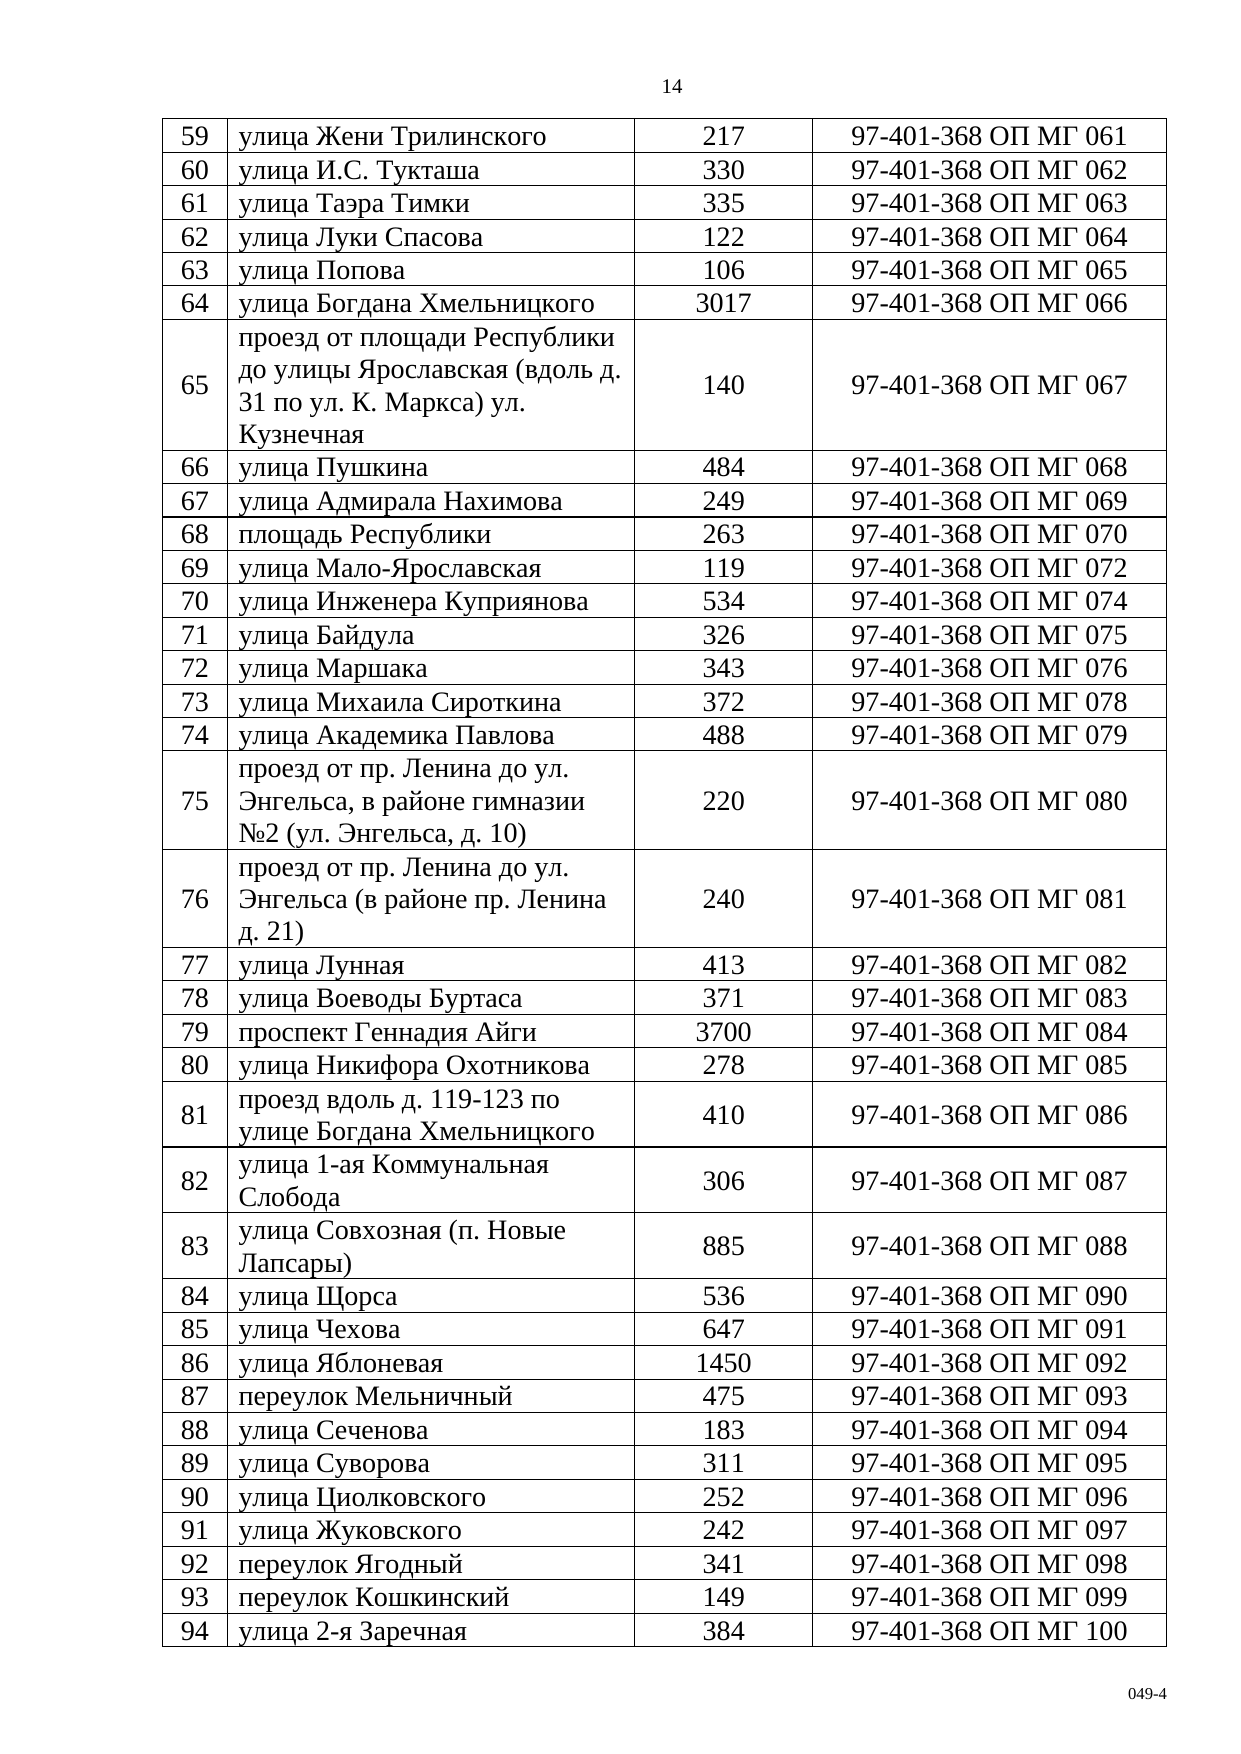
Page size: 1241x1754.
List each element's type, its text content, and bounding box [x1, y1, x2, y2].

table_cell 97-401-368 ОП МГ 083 [813, 981, 1166, 1014]
table_cell 63 [163, 253, 227, 285]
table_cell 81 [163, 1082, 227, 1146]
table_cell улица Байдула [228, 618, 634, 650]
table_cell 76 [163, 850, 227, 947]
table_cell 97-401-368 ОП МГ 080 [813, 751, 1166, 849]
table_cell улица 2-я Заречная [228, 1614, 634, 1646]
table_cell 94 [163, 1614, 227, 1646]
table_cell 85 [163, 1313, 227, 1345]
table_cell улица Циолковского [228, 1480, 634, 1512]
table_cell переулок Мельничный [228, 1380, 634, 1412]
table_cell 371 [635, 981, 812, 1014]
table_cell 83 [163, 1213, 227, 1278]
table_cell 84 [163, 1279, 227, 1312]
table_cell улица Маршака [228, 651, 634, 683]
table_cell улица Мало-Ярославская [228, 551, 634, 583]
table_cell 534 [635, 584, 812, 617]
table_cell улица Богдана Хмельницкого [228, 286, 634, 319]
table_cell улица Щорса [228, 1279, 634, 1312]
table_cell проезд от площади Республики до улицы Ярославская (вдоль д. 31 по ул. К. Маркса) ул. Кузнечная [228, 320, 634, 449]
table_cell 341 [635, 1547, 812, 1579]
table_cell 97-401-368 ОП МГ 061 [813, 119, 1166, 152]
table_cell 97-401-368 ОП МГ 069 [813, 484, 1166, 516]
table_cell 93 [163, 1580, 227, 1612]
table_cell улица И.С. Тукташа [228, 153, 634, 185]
table_cell 87 [163, 1380, 227, 1412]
table_cell переулок Ягодный [228, 1547, 634, 1579]
table_cell 306 [635, 1148, 812, 1212]
table_cell 220 [635, 751, 812, 849]
table_cell 326 [635, 618, 812, 650]
table_cell улица Луки Спасова [228, 220, 634, 252]
table_cell 97-401-368 ОП МГ 074 [813, 584, 1166, 617]
table_cell 3017 [635, 286, 812, 319]
table_cell 70 [163, 584, 227, 617]
table_cell 97-401-368 ОП МГ 087 [813, 1148, 1166, 1212]
table_cell 68 [163, 518, 227, 550]
table_cell 330 [635, 153, 812, 185]
table_cell 97-401-368 ОП МГ 100 [813, 1614, 1166, 1646]
table_cell улица Никифора Охотникова [228, 1048, 634, 1081]
table_cell 149 [635, 1580, 812, 1612]
table_cell 97-401-368 ОП МГ 070 [813, 518, 1166, 550]
table_cell 97-401-368 ОП МГ 090 [813, 1279, 1166, 1312]
table_cell 106 [635, 253, 812, 285]
table_cell проезд от пр. Ленина до ул. Энгельса (в районе пр. Ленина д. 21) [228, 850, 634, 947]
table_cell 183 [635, 1413, 812, 1445]
table_cell 97-401-368 ОП МГ 079 [813, 718, 1166, 750]
table_cell 252 [635, 1480, 812, 1512]
table_cell улица Лунная [228, 948, 634, 980]
table_cell 73 [163, 685, 227, 717]
table_cell 82 [163, 1148, 227, 1212]
table_cell 372 [635, 685, 812, 717]
table_cell 97-401-368 ОП МГ 068 [813, 451, 1166, 483]
table_cell 3700 [635, 1015, 812, 1047]
table_cell 536 [635, 1279, 812, 1312]
table_cell 86 [163, 1346, 227, 1378]
table_cell улица Жени Трилинского [228, 119, 634, 152]
table_cell 97-401-368 ОП МГ 096 [813, 1480, 1166, 1512]
table_cell 91 [163, 1513, 227, 1546]
table_cell 1450 [635, 1346, 812, 1378]
table_cell 263 [635, 518, 812, 550]
table_cell 249 [635, 484, 812, 516]
table_cell 97-401-368 ОП МГ 067 [813, 320, 1166, 449]
table_cell 97-401-368 ОП МГ 078 [813, 685, 1166, 717]
table_cell 80 [163, 1048, 227, 1081]
table_cell 343 [635, 651, 812, 683]
table_cell переулок Кошкинский [228, 1580, 634, 1612]
table_cell 97-401-368 ОП МГ 063 [813, 186, 1166, 218]
table_cell 311 [635, 1446, 812, 1479]
table_cell улица Инженера Куприянова [228, 584, 634, 617]
table_cell 97-401-368 ОП МГ 064 [813, 220, 1166, 252]
table_cell 59 [163, 119, 227, 152]
table_cell 484 [635, 451, 812, 483]
table_cell проспект Геннадия Айги [228, 1015, 634, 1047]
table_cell улица Академика Павлова [228, 718, 634, 750]
table_cell 61 [163, 186, 227, 218]
table_cell 97-401-368 ОП МГ 091 [813, 1313, 1166, 1345]
table_cell 92 [163, 1547, 227, 1579]
table_cell 97-401-368 ОП МГ 092 [813, 1346, 1166, 1378]
table_cell 97-401-368 ОП МГ 093 [813, 1380, 1166, 1412]
table_cell 97-401-368 ОП МГ 094 [813, 1413, 1166, 1445]
table_cell 97-401-368 ОП МГ 085 [813, 1048, 1166, 1081]
table_cell 97-401-368 ОП МГ 081 [813, 850, 1166, 947]
table_cell 97-401-368 ОП МГ 088 [813, 1213, 1166, 1278]
table_cell 217 [635, 119, 812, 152]
table_cell 335 [635, 186, 812, 218]
table_cell 97-401-368 ОП МГ 099 [813, 1580, 1166, 1612]
table_cell 97-401-368 ОП МГ 066 [813, 286, 1166, 319]
table_cell 65 [163, 320, 227, 449]
table_cell 242 [635, 1513, 812, 1546]
table_cell 72 [163, 651, 227, 683]
table_cell 97-401-368 ОП МГ 082 [813, 948, 1166, 980]
table_cell улица Жуковского [228, 1513, 634, 1546]
table_cell 62 [163, 220, 227, 252]
table_cell улица Яблоневая [228, 1346, 634, 1378]
table_cell 89 [163, 1446, 227, 1479]
table_cell 74 [163, 718, 227, 750]
table_cell 488 [635, 718, 812, 750]
table_cell 77 [163, 948, 227, 980]
table_cell 66 [163, 451, 227, 483]
table_cell 88 [163, 1413, 227, 1445]
table_cell 97-401-368 ОП МГ 062 [813, 153, 1166, 185]
table_cell улица Михаила Сироткина [228, 685, 634, 717]
table_cell проезд от пр. Ленина до ул. Энгельса, в районе гимназии №2 (ул. Энгельса, д. 10) [228, 751, 634, 849]
table_cell 64 [163, 286, 227, 319]
table_cell улица Совхозная (п. Новые Лапсары) [228, 1213, 634, 1278]
table_cell 97-401-368 ОП МГ 097 [813, 1513, 1166, 1546]
table_cell 140 [635, 320, 812, 449]
table_cell улица Пушкина [228, 451, 634, 483]
table_cell улица Адмирала Нахимова [228, 484, 634, 516]
table_cell улица 1-ая Коммунальная Слобода [228, 1148, 634, 1212]
table_cell 97-401-368 ОП МГ 075 [813, 618, 1166, 650]
table_cell 75 [163, 751, 227, 849]
table_cell 60 [163, 153, 227, 185]
table_cell 647 [635, 1313, 812, 1345]
table_cell улица Попова [228, 253, 634, 285]
table_cell 240 [635, 850, 812, 947]
table_cell 67 [163, 484, 227, 516]
table_cell улица Таэра Тимки [228, 186, 634, 218]
table_cell площадь Республики [228, 518, 634, 550]
table_cell улица Чехова [228, 1313, 634, 1345]
table_cell 97-401-368 ОП МГ 076 [813, 651, 1166, 683]
table_cell 97-401-368 ОП МГ 065 [813, 253, 1166, 285]
table_cell 475 [635, 1380, 812, 1412]
table_cell улица Суворова [228, 1446, 634, 1479]
table_cell 71 [163, 618, 227, 650]
table_cell 384 [635, 1614, 812, 1646]
table_cell 97-401-368 ОП МГ 086 [813, 1082, 1166, 1146]
table_cell 79 [163, 1015, 227, 1047]
table_cell 69 [163, 551, 227, 583]
table_cell 885 [635, 1213, 812, 1278]
table_cell проезд вдоль д. 119-123 по улице Богдана Хмельницкого [228, 1082, 634, 1146]
table_cell 119 [635, 551, 812, 583]
table_cell 90 [163, 1480, 227, 1512]
table_cell 78 [163, 981, 227, 1014]
table_cell 97-401-368 ОП МГ 072 [813, 551, 1166, 583]
table_cell 97-401-368 ОП МГ 084 [813, 1015, 1166, 1047]
table_cell улица Воеводы Буртаса [228, 981, 634, 1014]
table_cell 122 [635, 220, 812, 252]
table_cell 97-401-368 ОП МГ 098 [813, 1547, 1166, 1579]
table_cell 278 [635, 1048, 812, 1081]
table_cell улица Сеченова [228, 1413, 634, 1445]
table_cell 410 [635, 1082, 812, 1146]
table_cell 413 [635, 948, 812, 980]
table_cell 97-401-368 ОП МГ 095 [813, 1446, 1166, 1479]
